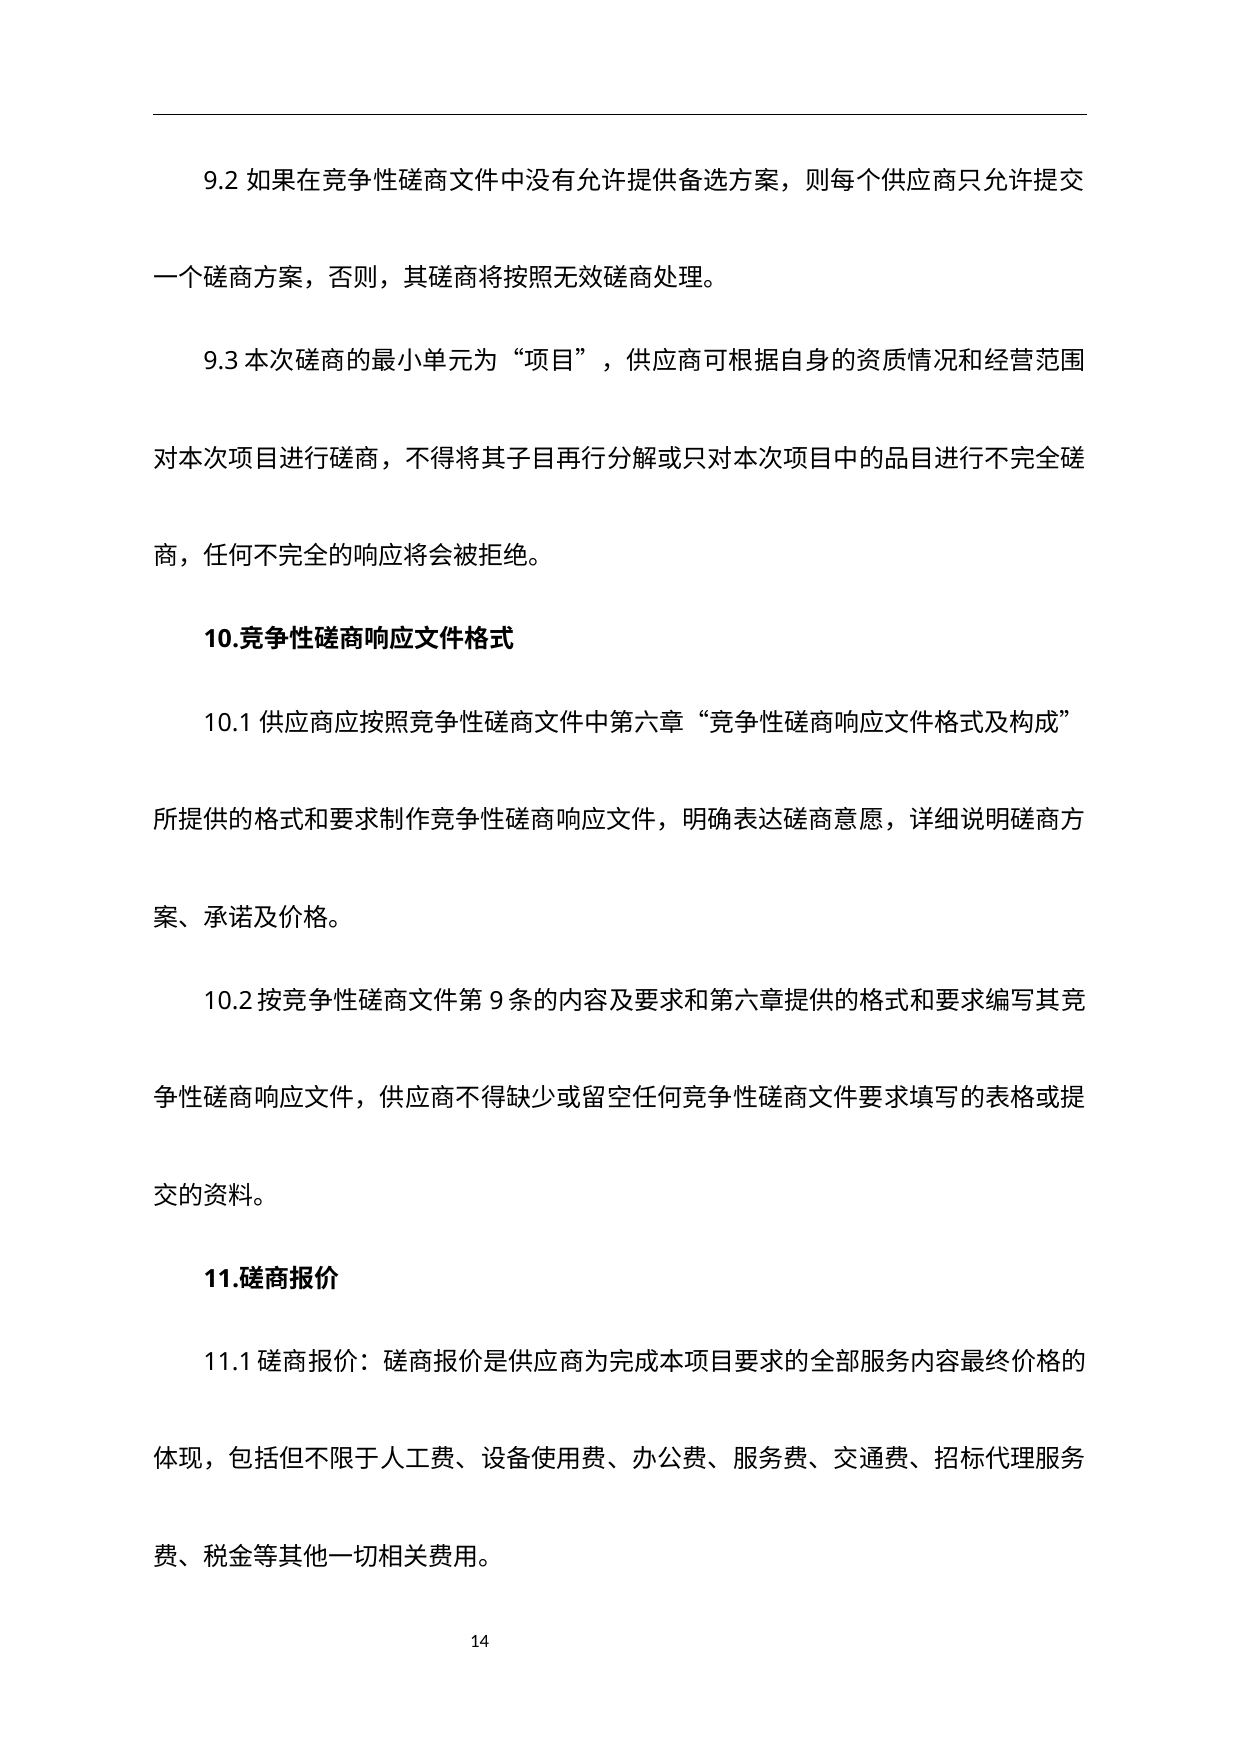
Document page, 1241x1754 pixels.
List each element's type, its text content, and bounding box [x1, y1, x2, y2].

text 11.1磋商报价：磋商报价是供应商为完成本项目要求的全部服务内容最终价格的体现，包括但不限于人工费、设备使用费、办公费、服务费、交通费、招标代理服务费、税金等其他一切相关费用。 [153, 1327, 1087, 1587]
text 10.2按竞争性磋商文件第9条的内容及要求和第六章提供的格式和要求编写其竞争性磋商响应文件，供应商不得缺少或留空任何竞争性磋商文件要求填写的表格或提交的资料。 [153, 966, 1087, 1226]
text 9.2 如果在竞争性磋商文件中没有允许提供备选方案，则每个供应商只允许提交一个磋商方案，否则，其磋商将按照无效磋商处理。 [153, 146, 1087, 308]
text 9.3本次磋商的最小单元为“项目”，供应商可根据自身的资质情况和经营范围对本次项目进行磋商，不得将其子目再行分解或只对本次项目中的品目进行不完全磋商，任何不完全的响应将会被拒绝。 [153, 326, 1087, 586]
text 10.1 供应商应按照竞争性磋商文件中第六章“竞争性磋商响应文件格式及构成”所提供的格式和要求制作竞争性磋商响应文件，明确表达磋商意愿，详细说明磋商方案、承诺及价格。 [153, 688, 1087, 948]
text 10.竞争性磋商响应文件格式 [153, 604, 1087, 669]
text 11.磋商报价 [153, 1244, 1087, 1309]
